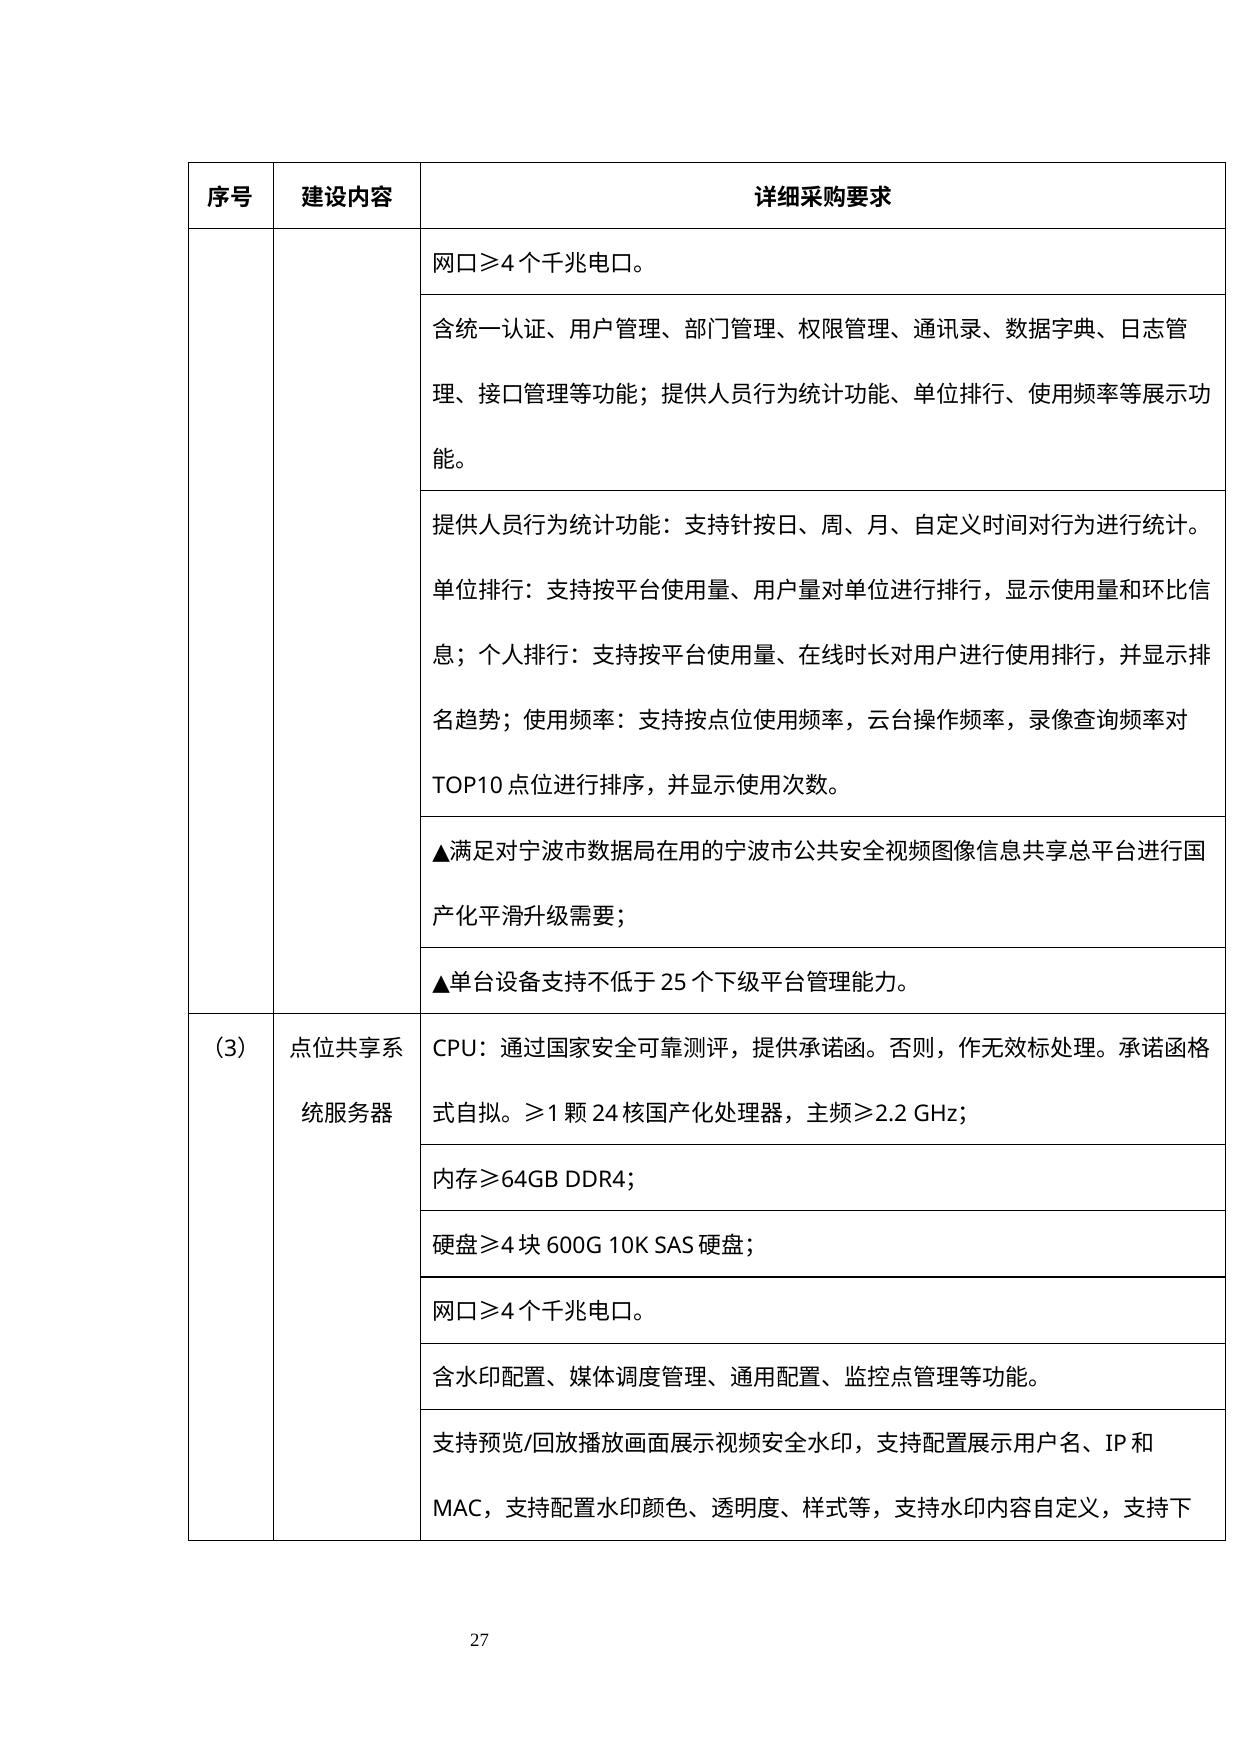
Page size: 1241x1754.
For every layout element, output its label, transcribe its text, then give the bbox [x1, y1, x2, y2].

table_cell CPU：通过国家安全可靠测评，提供承诺函。否则，作无效标处理。承诺函格式自拟。≥1颗24核国产化处理器，主频≥2.2 GHz； [421, 1014, 1225, 1144]
table_cell 网口≥4个千兆电口。 [421, 1278, 1225, 1342]
table_cell （3） [189, 1014, 273, 1539]
table_header 建设内容 [274, 163, 420, 228]
table_cell 内存≥64GB DDR4； [421, 1145, 1225, 1210]
table_cell 含统一认证、用户管理、部门管理、权限管理、通讯录、数据字典、日志管理、接口管理等功能；提供人员行为统计功能、单位排行、使用频率等展示功能。 [421, 295, 1225, 490]
table_cell ▲单台设备支持不低于25个下级平台管理能力。 [421, 948, 1225, 1013]
table_header 序号 [189, 163, 273, 228]
table_cell 点位共享系统服务器 [274, 1014, 420, 1539]
table_header 详细采购要求 [421, 163, 1225, 228]
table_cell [421, 1410, 1225, 1539]
table_cell 网口≥4个千兆电口。 [421, 229, 1225, 294]
table_cell 提供人员行为统计功能：支持针按日、周、月、自定义时间对行为进行统计。单位排行：支持按平台使用量、用户量对单位进行排行，显示使用量和环比信息；个人排行：支持按平台使用量、在线时长对用户进行使用排行，并显示排名趋势；使用频率：支持按点位使用频率，云台操作频率，录像查询频率对TOP10点位进行排序，并显示使用次数。 [421, 491, 1225, 816]
table_cell ▲满足对宁波市数据局在用的宁波市公共安全视频图像信息共享总平台进行国产化平滑升级需要； [421, 817, 1225, 947]
table_cell 硬盘≥4块600G 10K SAS硬盘； [421, 1211, 1225, 1276]
table_cell 含水印配置、媒体调度管理、通用配置、监控点管理等功能。 [421, 1344, 1225, 1408]
